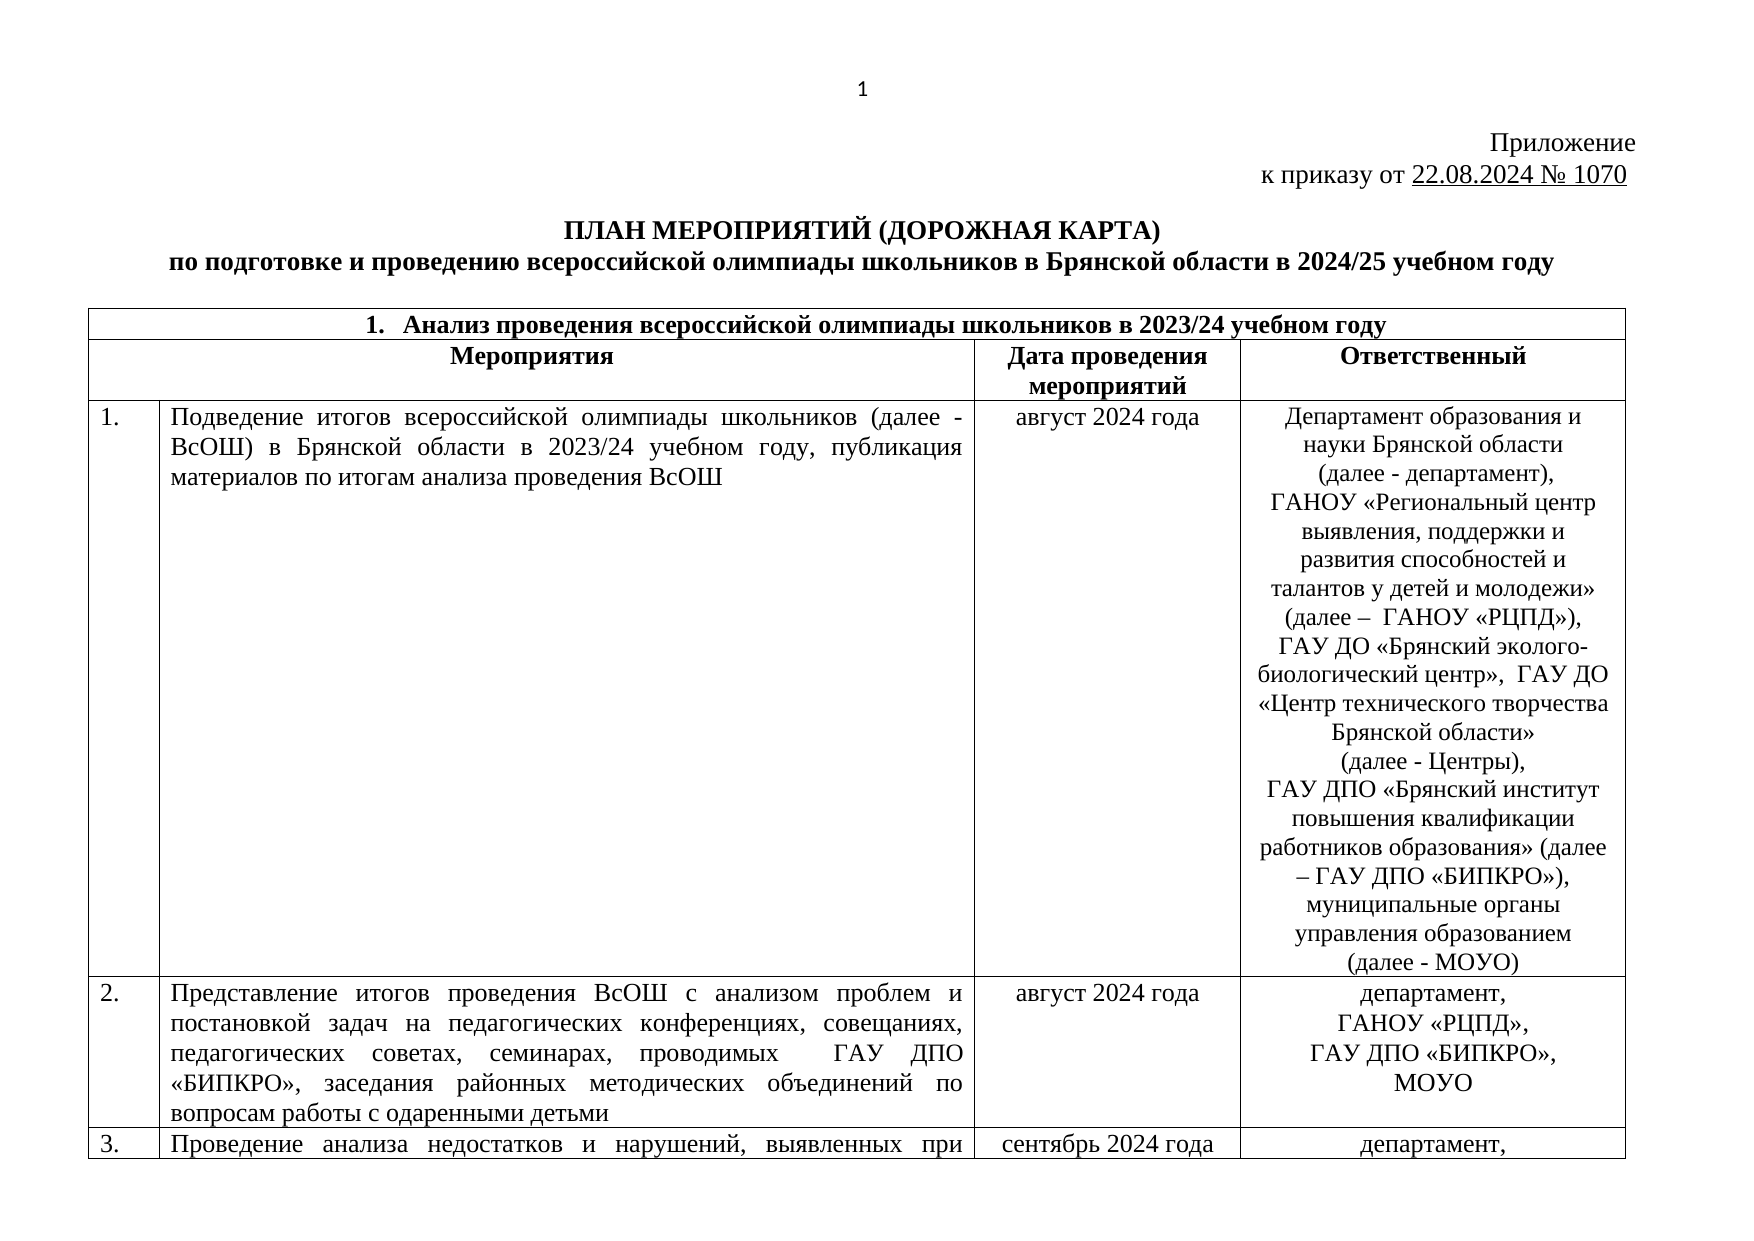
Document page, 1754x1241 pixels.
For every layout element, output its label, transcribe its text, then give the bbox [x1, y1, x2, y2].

table_cell Ответственный [1241, 340, 1625, 400]
text Приложение [89, 127, 1636, 158]
table_cell сентябрь 2024 года [975, 1128, 1240, 1158]
table_cell департамент, ГАНОУ «РЦПД», ГАУ ДПО «БИПКРО», МОУО [1241, 977, 1625, 1127]
table_cell Представление итогов проведения ВсОШ с анализом проблем и постановкой задач на педагогических конференциях, совещаниях, педагогических советах, семинарах, проводимых ГАУ ДПО «БИПКРО», заседания районных методических объединений по вопросам работы с одаренными детьми [160, 977, 974, 1127]
text к приказу от 22.08.2024 № 1070 [89, 158, 1627, 189]
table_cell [1241, 1128, 1625, 1158]
table_cell август 2024 года [975, 977, 1240, 1127]
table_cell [160, 1128, 974, 1158]
table_cell Дата проведения мероприятий [975, 340, 1240, 400]
table_cell август 2024 года [975, 401, 1240, 976]
table_cell Подведение итогов всероссийской олимпиады школьников (далее - ВсОШ) в Брянской области в 2023/24 учебном году, публикация материалов по итогам анализа проведения ВсОШ [160, 401, 974, 976]
table_header Анализ проведения всероссийской олимпиады школьников в 2023/24 учебном году [89, 309, 1625, 339]
text по подготовке и проведению всероссийской олимпиады школьников в Брянской области в 2024/25 учебном году [89, 245, 1636, 277]
table_cell 1. [89, 401, 159, 976]
table_cell 2. [89, 977, 159, 1127]
table_cell Департамент образования и науки Брянской области (далее - департамент), ГАНОУ «Региональный центр выявления, поддержки и развития способностей и талантов у детей и молодежи» (далее – ГАНОУ «РЦПД»), ГАУ ДО «Брянский эколого-биологический центр», ГАУ ДО «Центр технического творчества Брянской области» (далее - Центры), ГАУ ДПО «Брянский институт повышения квалификации работников образования» (далее – ГАУ ДПО «БИПКРО»), муниципальные органы управления образованием (далее - МОУО) [1241, 401, 1625, 976]
table_cell Мероприятия [89, 340, 974, 400]
text ПЛАН МЕРОПРИЯТИЙ (ДОРОЖНАЯ КАРТА) [89, 214, 1636, 245]
table_cell 3. [89, 1128, 159, 1158]
